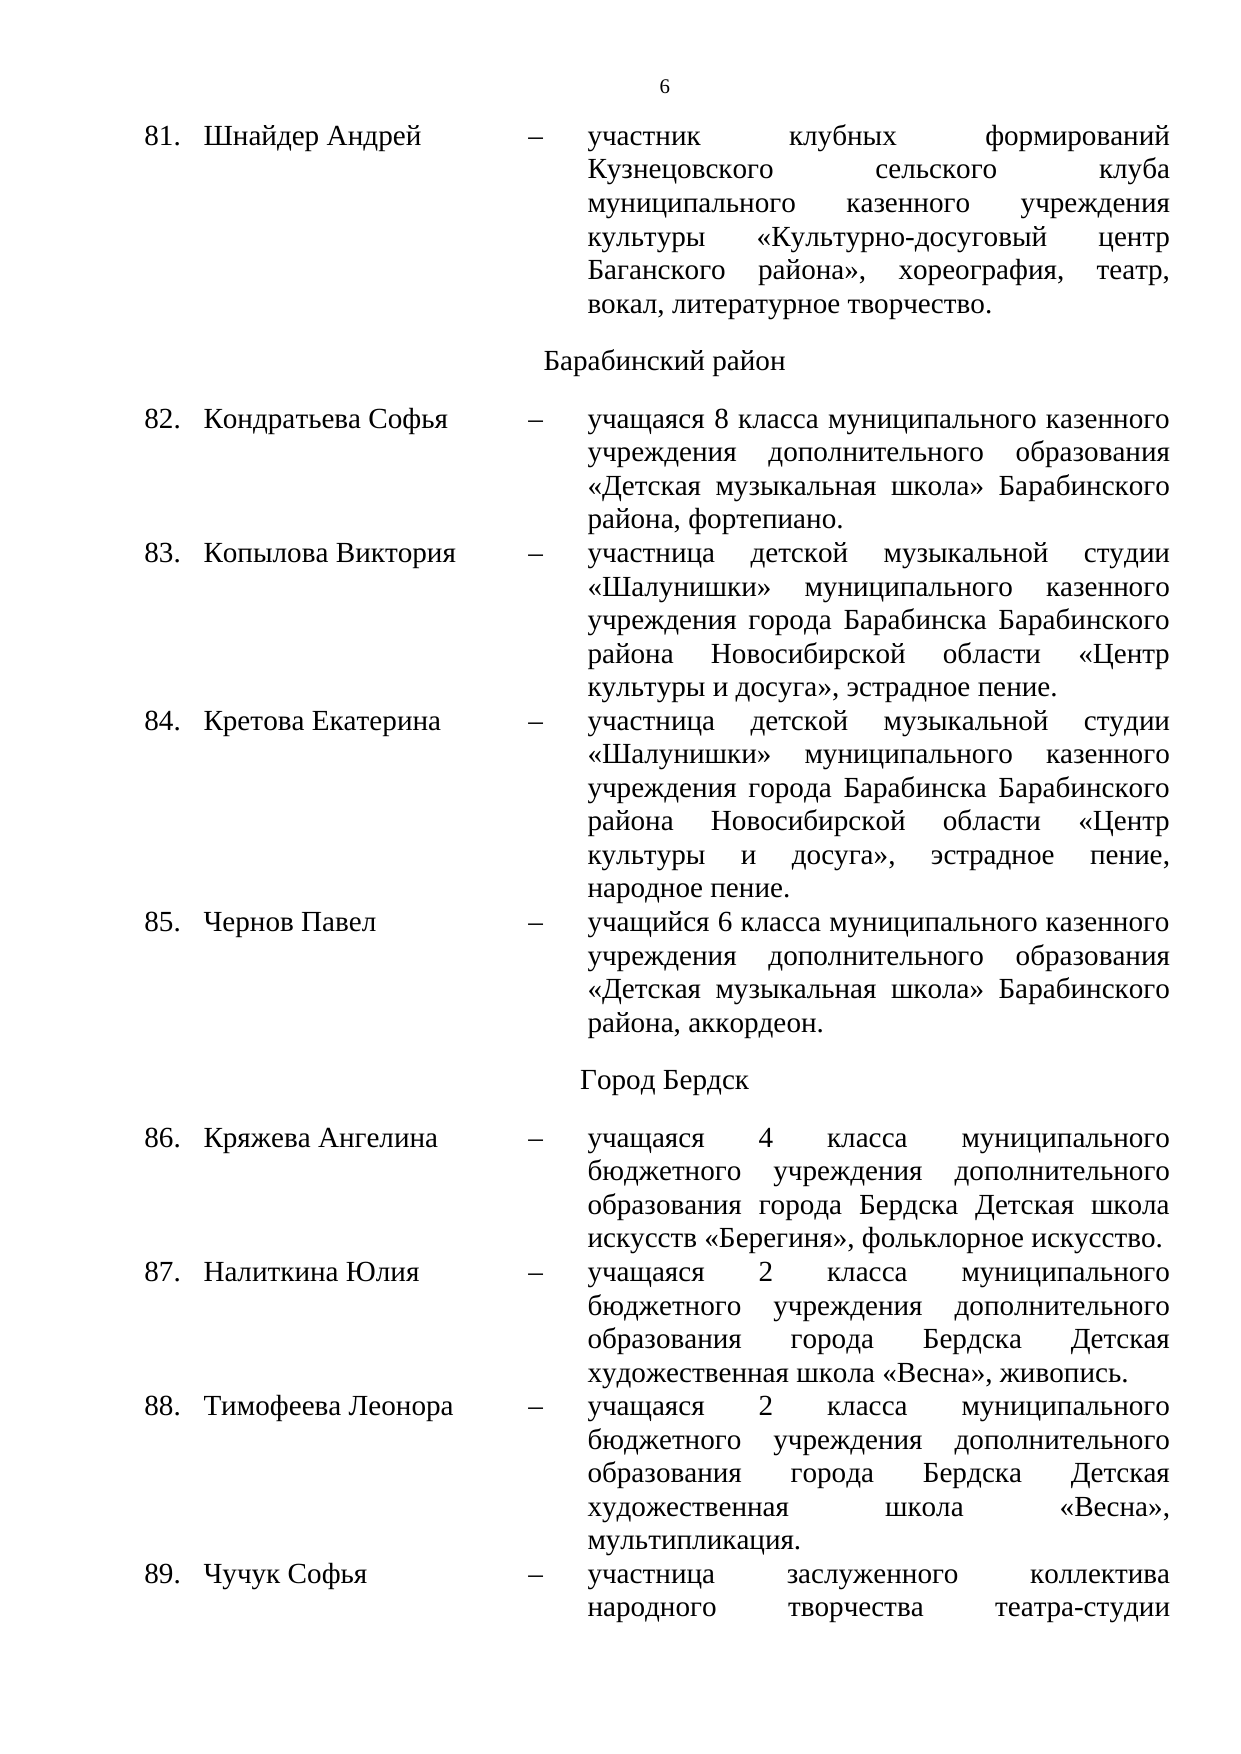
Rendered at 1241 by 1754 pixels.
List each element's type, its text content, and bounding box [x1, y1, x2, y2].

table_cell 89. [133, 1556, 192, 1623]
table_cell – [517, 1254, 576, 1388]
table_cell 88. [133, 1388, 192, 1556]
table_cell Кретова Екатерина [192, 703, 517, 904]
table_cell 87. [133, 1254, 192, 1388]
text Барабинский район [148, 343, 1181, 377]
table_header учащаяся 8 класса муниципального казенного учреждения дополнительного образования «Детская музыкальная школа» Барабинского района, фортепиано. [576, 401, 1181, 535]
table_header Шнайдер Андрей [192, 118, 517, 319]
table_cell – [517, 1388, 576, 1556]
table_header – [517, 118, 576, 319]
table_cell Чернов Павел [192, 904, 517, 1038]
table_header 82. [133, 401, 192, 535]
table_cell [576, 1556, 1181, 1623]
table_cell – [517, 904, 576, 1038]
table_cell участница детской музыкальной студии «Шалунишки» муниципального казенного учреждения города Барабинска Барабинского района Новосибирской области «Центр культуры и досуга», эстрадное пение, народное пение. [576, 703, 1181, 904]
table_cell учащийся 6 класса муниципального казенного учреждения дополнительного образования «Детская музыкальная школа» Барабинского района, аккордеон. [576, 904, 1181, 1038]
table_cell Чучук Софья [192, 1556, 517, 1623]
table_header Кряжева Ангелина [192, 1120, 517, 1254]
table_cell – [517, 703, 576, 904]
table_cell – [517, 1556, 576, 1623]
table_cell участница детской музыкальной студии «Шалунишки» муниципального казенного учреждения города Барабинска Барабинского района Новосибирской области «Центр культуры и досуга», эстрадное пение. [576, 535, 1181, 703]
table_header Кондратьева Софья [192, 401, 517, 535]
table_cell Копылова Виктория [192, 535, 517, 703]
table_cell учащаяся 2 класса муниципального бюджетного учреждения дополнительного образования города Бердска Детская художественная школа «Весна», живопись. [576, 1254, 1181, 1388]
table_cell 83. [133, 535, 192, 703]
table_header – [517, 401, 576, 535]
table_cell Налиткина Юлия [192, 1254, 517, 1388]
table_header 81. [133, 118, 192, 319]
table_cell Тимофеева Леонора [192, 1388, 517, 1556]
table_cell учащаяся 2 класса муниципального бюджетного учреждения дополнительного образования города Бердска Детская художественная школа «Весна», мультипликация. [576, 1388, 1181, 1556]
table_cell – [517, 535, 576, 703]
table_header 86. [133, 1120, 192, 1254]
table_header – [517, 1120, 576, 1254]
table_header участник клубных формирований Кузнецовского сельского клуба муниципального казенного учреждения культуры «Культурно-досуговый центр Баганского района», хореография, театр, вокал, литературное творчество. [576, 118, 1181, 319]
table_header учащаяся 4 класса муниципального бюджетного учреждения дополнительного образования города Бердска Детская школа искусств «Берегиня», фольклорное искусство. [576, 1120, 1181, 1254]
text Город Бердск [148, 1062, 1181, 1096]
table_cell 85. [133, 904, 192, 1038]
table_cell 84. [133, 703, 192, 904]
